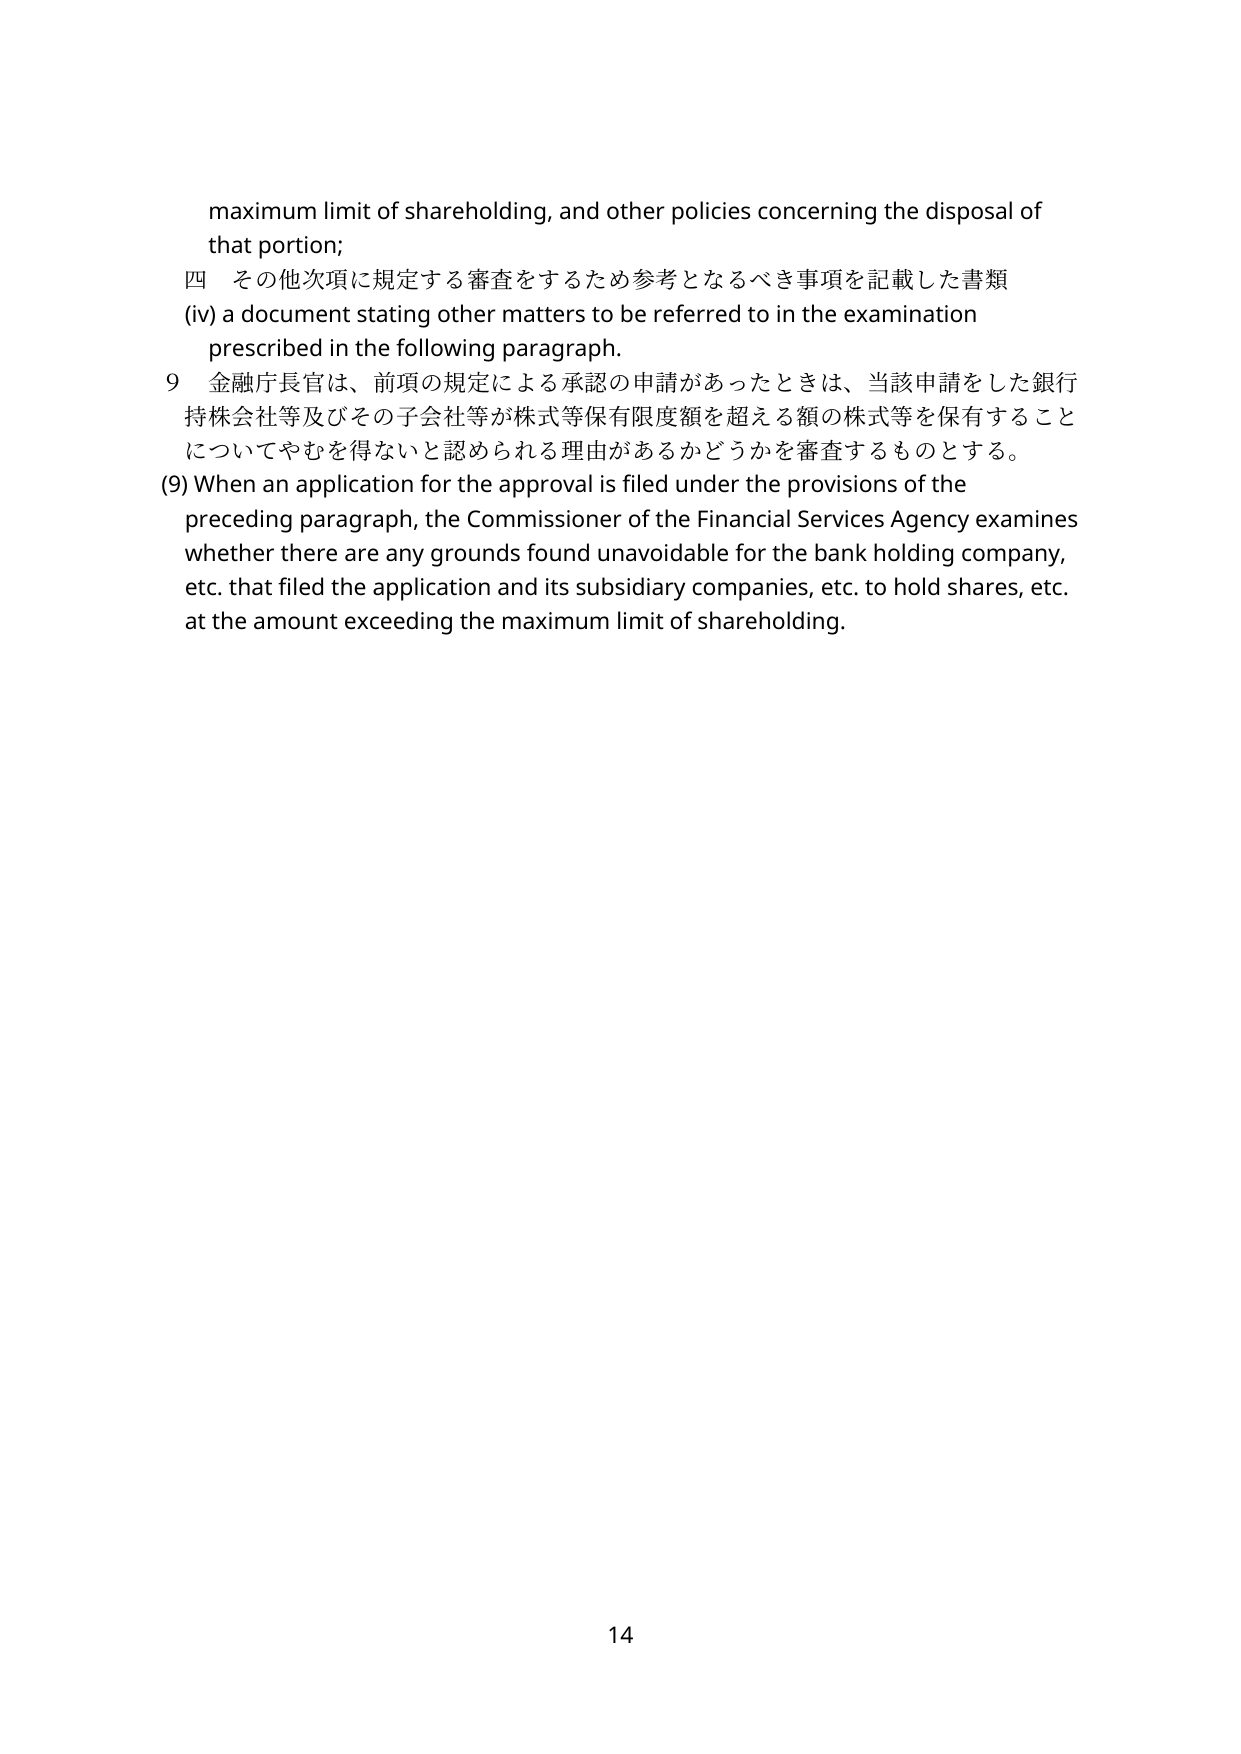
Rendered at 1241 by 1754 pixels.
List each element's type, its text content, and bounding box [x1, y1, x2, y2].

text 四 その他次項に規定する審査をするため参考となるべき事項を記載した書類 [184, 262, 1079, 296]
text ９ 金融庁長官は、前項の規定による承認の申請があったときは、当該申請をした銀行持株会社等及びその子会社等が株式等保有限度額を超える額の株式等を保有することについてやむを得ないと認められる理由があるかどうかを審査するものとする。 [161, 364, 1079, 467]
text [184, 194, 1079, 262]
text (iv) a document stating other matters to be referred to in the examination prescribed in the following paragraph. [184, 296, 1079, 364]
text (9) When an application for the approval is filed under the provisions of the preceding paragraph, the Commissioner of the Financial Services Agency examines whether there are any grounds found unavoidable for the bank holding company, etc. that filed the application and its subsidiary companies, etc. to hold shares, etc. at the amount exceeding the maximum limit of shareholding. [161, 467, 1079, 638]
